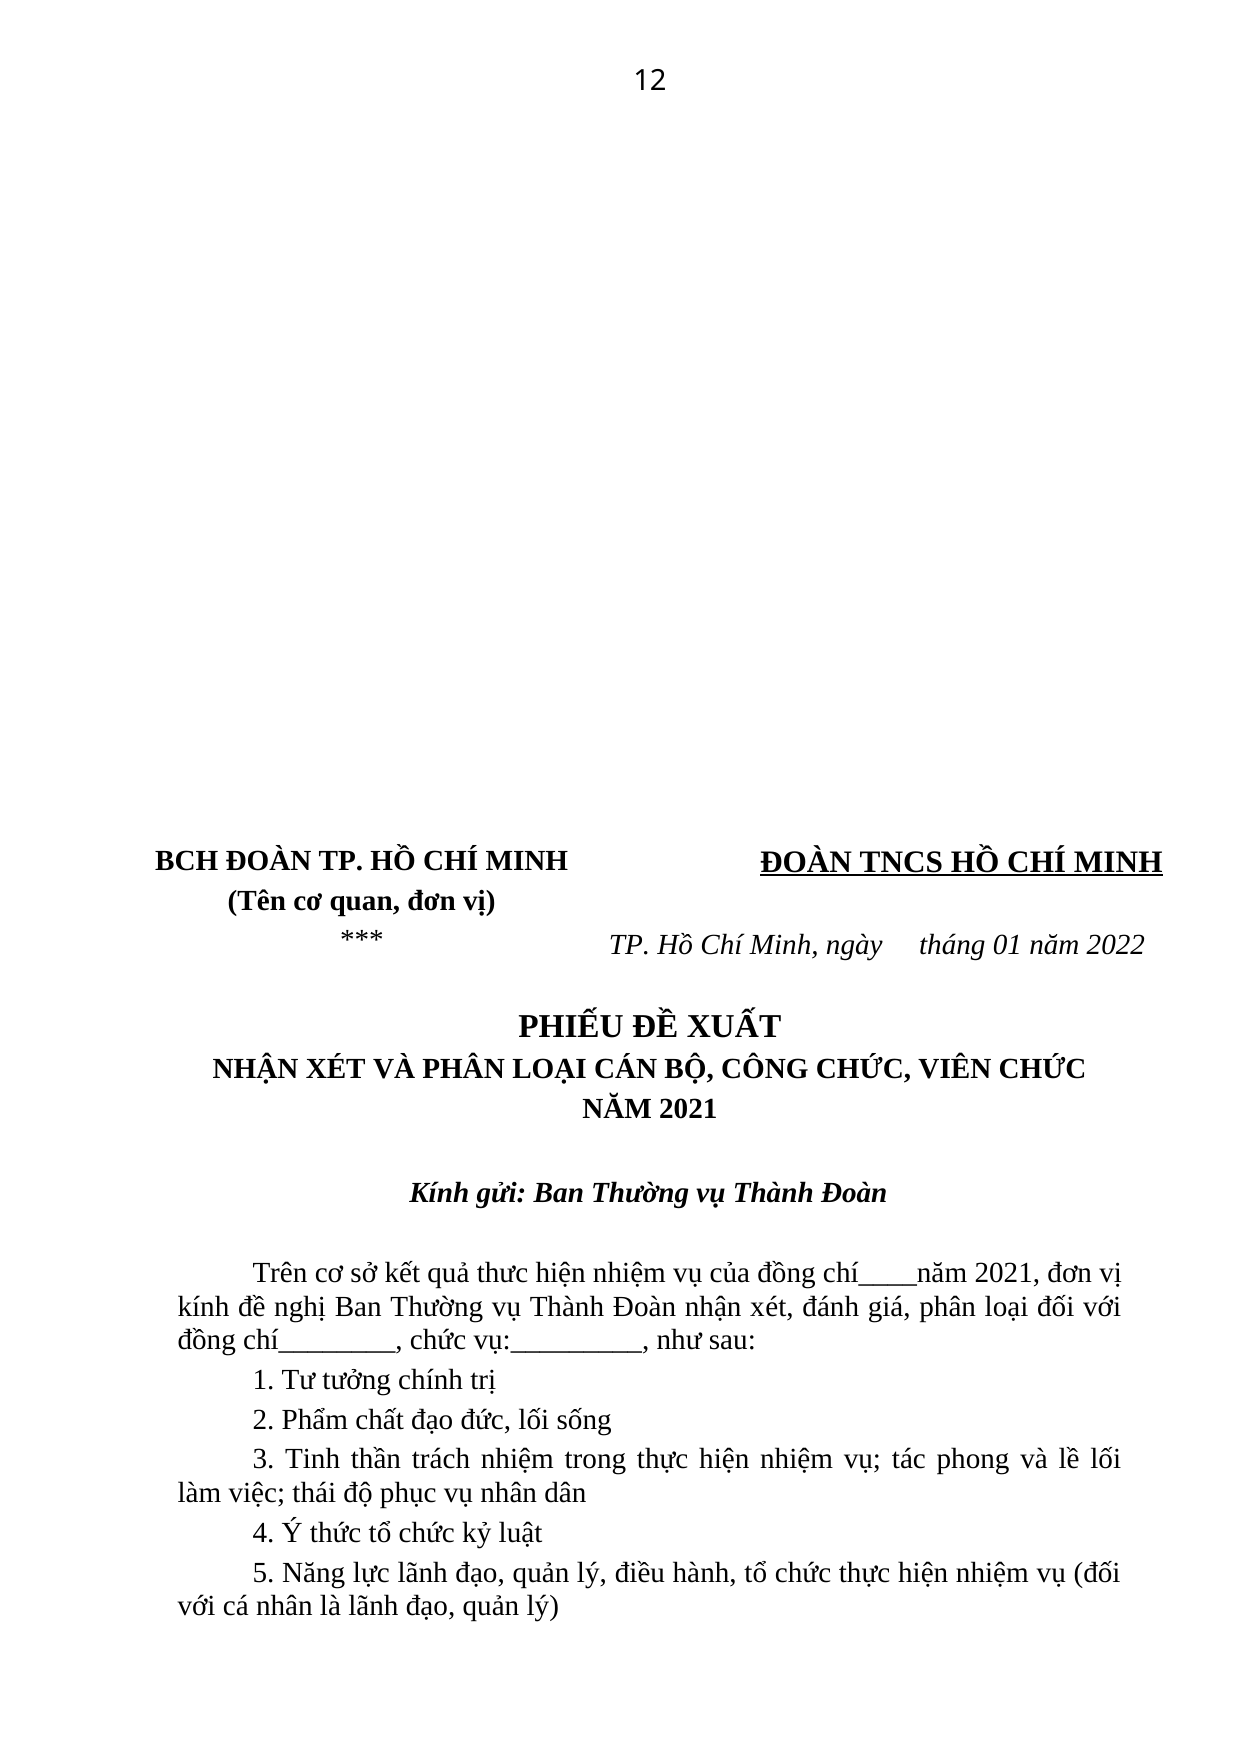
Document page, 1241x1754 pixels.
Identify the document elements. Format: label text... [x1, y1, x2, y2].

text NHẬN XÉT VÀ PHÂN LOẠI CÁN BỘ, CÔNG CHỨC, VIÊN CHỨC [177, 1051, 1122, 1085]
text 5. Năng lực lãnh đạo, quản lý, điều hành, tổ chức thực hiện nhiệm vụ (đối với cá nhân là lãnh đạo, quản lý) [177, 1555, 1122, 1622]
table_header ĐOÀN TNCS HỒ CHÍ MINH TP. Hồ Chí Minh, ngày tháng 01 năm 2022 [598, 843, 1174, 967]
text 3. Tinh thần trách nhiệm trong thực hiện nhiệm vụ; tác phong và lề lối làm việc; thái độ phục vụ nhân dân [177, 1442, 1122, 1509]
text 4. Ý thức tổ chức kỷ luật [177, 1515, 1122, 1548]
text PHIẾU ĐỀ XUẤT [177, 1007, 1122, 1045]
text NĂM 2021 [177, 1091, 1122, 1125]
text Trên cơ sở kết quả thưc hiện nhiệm vụ của đồng chí____năm 2021, đơn vị kính đề nghị Ban Thường vụ Thành Đoàn nhận xét, đánh giá, phân loại đối với đồng chí________, chức vụ:_________, như sau: [177, 1255, 1122, 1356]
text 2. Phẩm chất đạo đức, lối sống [177, 1402, 1122, 1435]
text Kính gửi: Ban Thường vụ Thành Đoàn [177, 1176, 1122, 1209]
table_header BCH ĐOÀN TP. HỒ CHÍ MINH (Tên cơ quan, đơn vị) *** [126, 843, 597, 967]
text 1. Tư tưởng chính trị [177, 1362, 1122, 1396]
